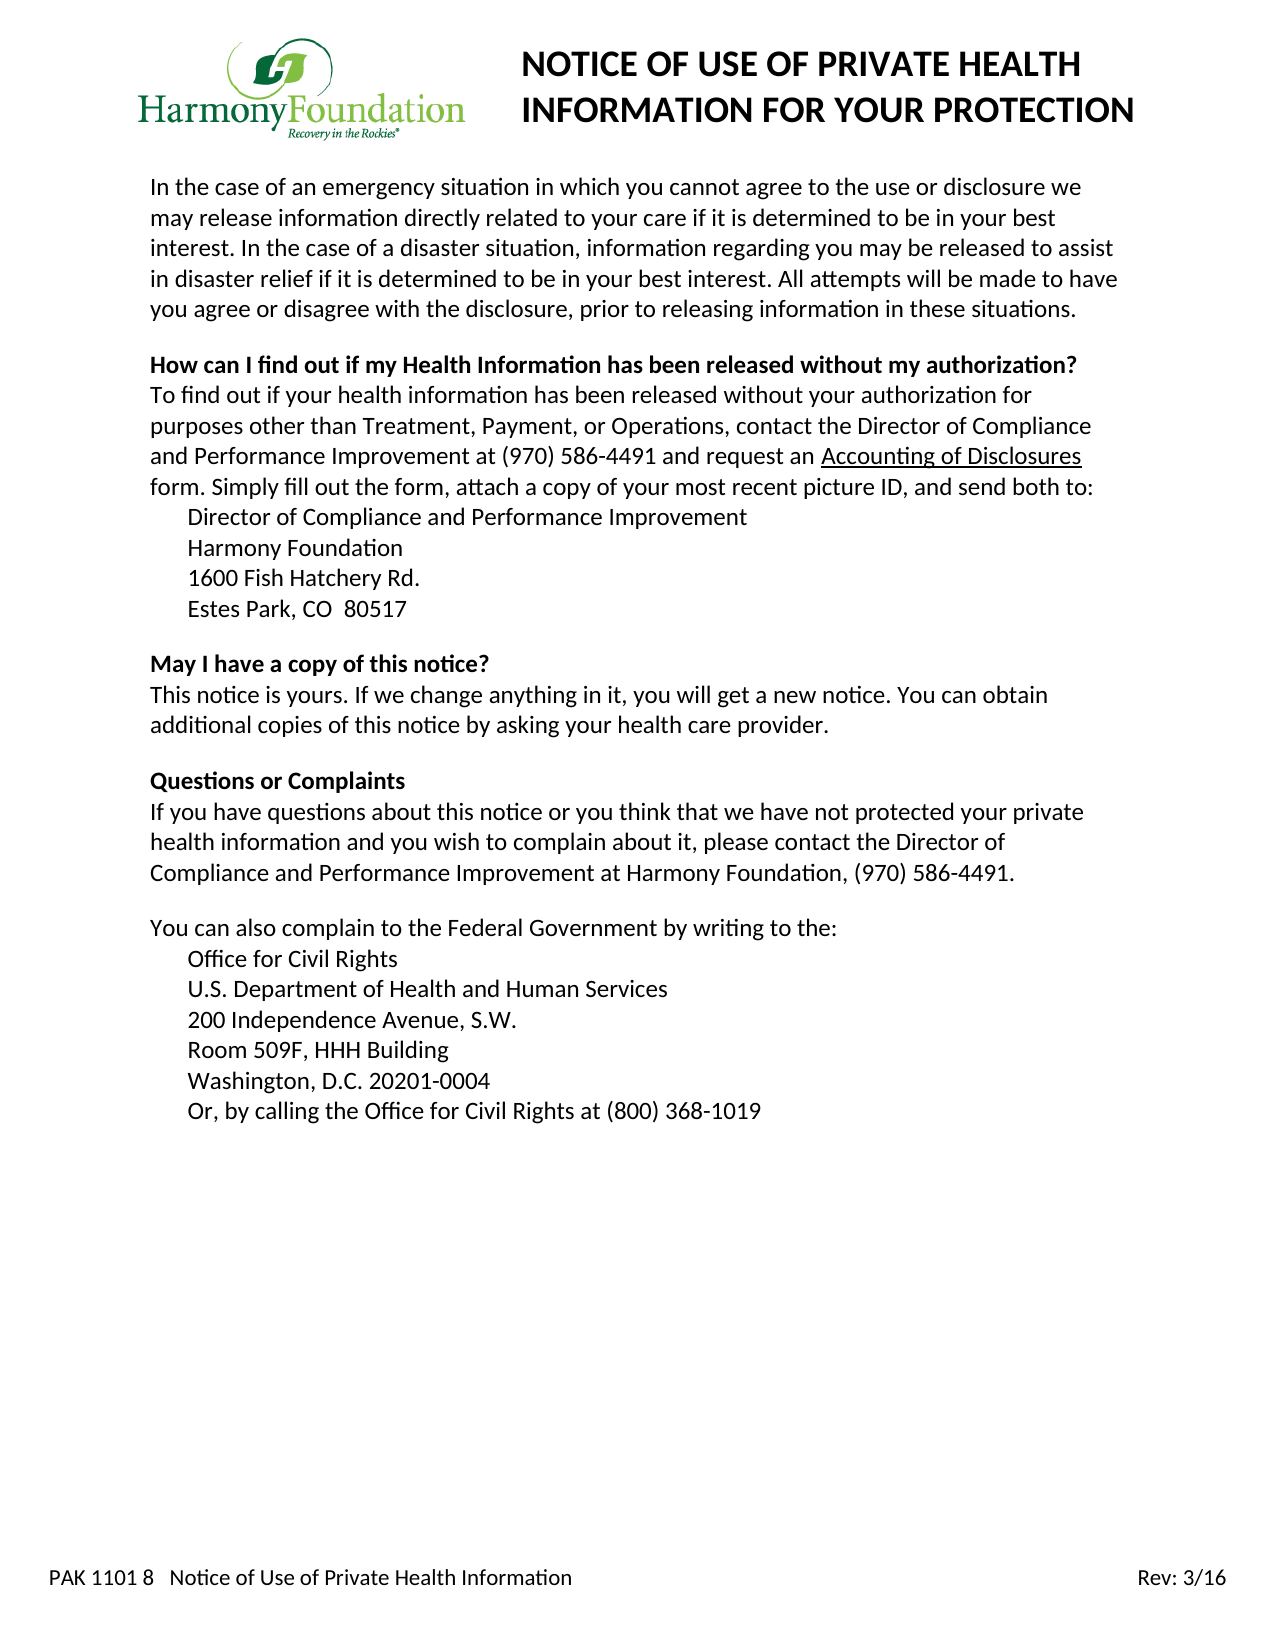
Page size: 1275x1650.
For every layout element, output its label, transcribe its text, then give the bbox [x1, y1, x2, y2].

text To find out if your health information has been released without your authorization for purposes other than Treatment, Payment, or Operations, contact the Director of Compliance and Performance Improvement at (970) 586-4491 and request an Accounting of Disclosures form. Simply fill out the form, attach a copy of your most recent picture ID, and send both to: [150, 379, 1125, 501]
text You can also complain to the Federal Government by writing to the: [150, 912, 1125, 943]
text Director of Compliance and Performance Improvement [187, 501, 1125, 532]
text Washington, D.C. 20201-0004 [187, 1065, 1125, 1095]
text If you have questions about this notice or you think that we have not protected your private health information and you wish to complain about it, please contact the Director of Compliance and Performance Improvement at Harmony Foundation, (970) 586-4491. [150, 796, 1125, 887]
text 200 Independence Avenue, S.W. [187, 1004, 1125, 1034]
text Harmony Foundation [187, 532, 1125, 562]
text Office for Civil Rights [187, 943, 1125, 973]
text Room 509F, HHH Building [187, 1034, 1125, 1065]
text Or, by calling the Office for Civil Rights at (800) 368-1019 [187, 1095, 1125, 1126]
text 1600 Fish Hatchery Rd. [187, 562, 1125, 593]
picture [131, 30, 469, 143]
text Questions or Complaints [150, 765, 1125, 796]
text This notice is yours. If we change anything in it, you will get a new notice. You can obtain additional copies of this notice by asking your health care provider. [150, 679, 1125, 740]
text May I have a copy of this notice? [150, 648, 1125, 679]
text In the case of an emergency situation in which you cannot agree to the use or disclosure we may release information directly related to your care if it is determined to be in your best interest. In the case of a disaster situation, information regarding you may be released to assist in disaster relief if it is determined to be in your best interest. All attempts will be made to have you agree or disagree with the disclosure, prior to releasing information in these situations. [150, 171, 1125, 324]
text How can I find out if my Health Information has been released without my authorization? [150, 349, 1125, 379]
text Estes Park, CO 80517 [187, 593, 1125, 623]
text U.S. Department of Health and Human Services [187, 973, 1125, 1004]
